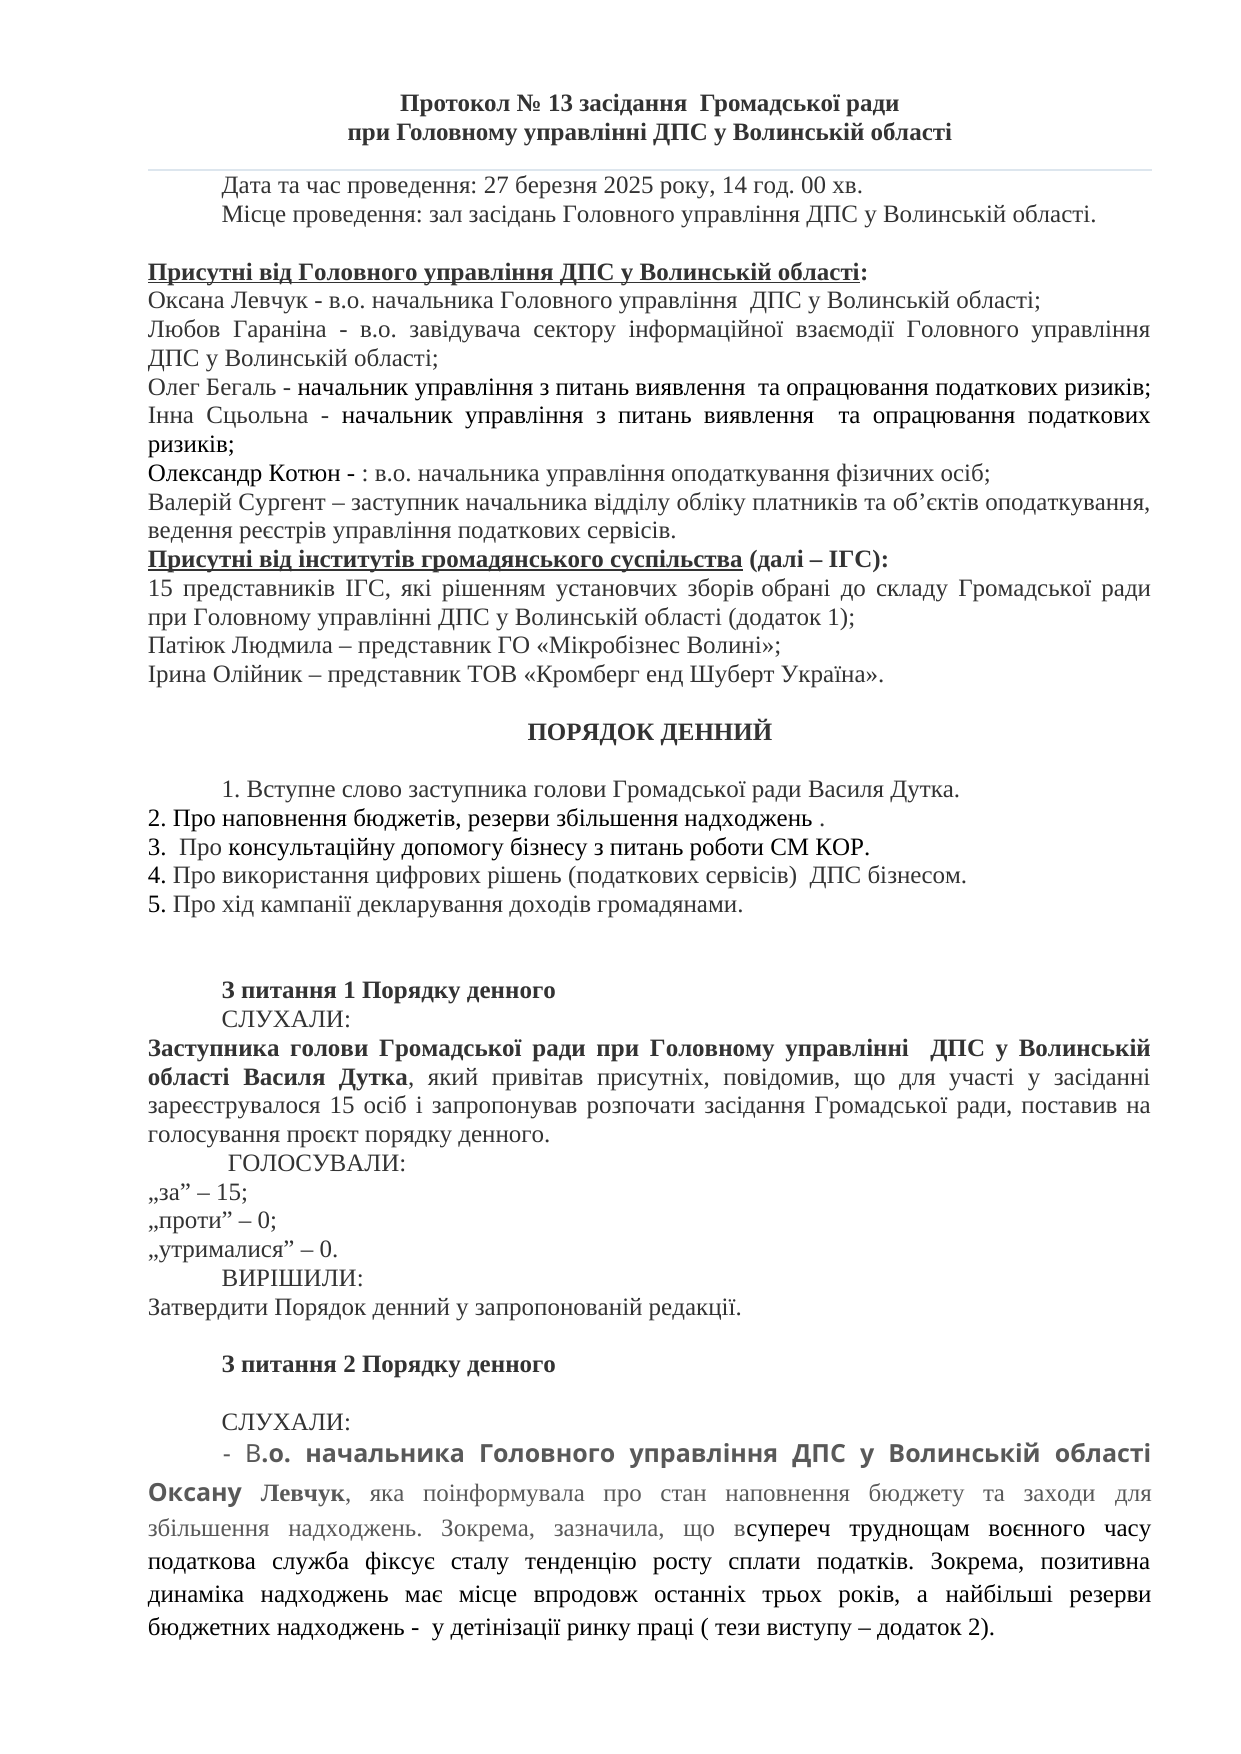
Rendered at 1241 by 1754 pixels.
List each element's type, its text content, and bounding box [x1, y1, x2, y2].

text Валерій Сургент – заступник начальника відділу обліку платників та об’єктів оподаткування, ведення реєстрів управління податкових сервісів. [148, 487, 1152, 544]
text Любов Гараніна - в.о. завідувача сектору інформаційної взаємодії Головного управління ДПС у Волинській області; [148, 314, 1152, 372]
text ГОЛОСУВАЛИ: [148, 1148, 1152, 1177]
text Протокол № 13 засідання Громадської ради [148, 88, 1152, 117]
text 3. Про консультаційну допомогу бізнесу з питань роботи СМ КОР. [148, 832, 1152, 861]
text 15 представників ІГС, які рішенням установчих зборів обрані до складу Громадської ради при Головному управлінні ДПС у Волинській області (додаток 1); [148, 573, 1152, 631]
text ПОРЯДОК ДЕННИЙ [148, 717, 1152, 746]
text „утрималися” – 0. [148, 1234, 1152, 1263]
text СЛУХАЛИ: [148, 1004, 1152, 1033]
text „проти” – 0; [148, 1206, 1152, 1234]
text Олег Бегаль - начальник управління з питань виявлення та опрацювання податкових ризиків; [148, 372, 1152, 401]
text Затвердити Порядок денний у запропонованій редакції. [148, 1292, 1152, 1321]
text Місце проведення: зал засідань Головного управління ДПС у Волинській області. [148, 199, 1152, 228]
text Дата та час проведення: 27 березня 2025 року, 14 год. 00 хв. [148, 171, 1152, 199]
text Інна Сцьольна - начальник управління з питань виявлення та опрацювання податкових ризиків; [148, 401, 1152, 458]
text Патіюк Людмила – представник ГО «Мікробізнес Волині»; [148, 631, 1152, 659]
text 1. Вступне слово заступника голови Громадської ради Василя Дутка. [148, 774, 1152, 803]
text Оксана Левчук - в.о. начальника Головного управління ДПС у Волинській області; [148, 286, 1152, 314]
text З питання 1 Порядку денного [148, 976, 1152, 1004]
text Присутні від Головного управління ДПС у Волинській області: [148, 257, 1152, 286]
text ВИРІШИЛИ: [148, 1263, 1152, 1292]
text 4. Про використання цифрових рішень (податкових сервісів) ДПС бізнесом. [148, 861, 1152, 889]
text 5. Про хід кампанії декларування доходів громадянами. [148, 889, 1152, 918]
text Олександр Котюн - : в.о. начальника управління оподаткування фізичних осіб; [148, 458, 1152, 487]
text Ірина Олійник – представник ТОВ «Кромберг енд Шуберт Україна». [148, 659, 1152, 688]
text СЛУХАЛИ: [148, 1407, 1152, 1436]
text 2. Про наповнення бюджетів, резерви збільшення надходжень . [148, 803, 1152, 832]
text при Головному управлінні ДПС у Волинській області [148, 117, 1152, 169]
text Присутні від інститутів громадянського суспільства (далі – ІГС): [148, 544, 1152, 573]
text „за” – 15; [148, 1177, 1152, 1206]
text - В.о. начальника Головного управління ДПС у Волинській області Оксану Левчук, яка поінформувала про стан наповнення бюджету та заходи для збільшення надходжень. Зокрема, зазначила, що всупереч труднощам воєнного часу податкова служба фіксує сталу тенденцію росту сплати податків. Зокрема, позитивна динаміка надходжень має місце впродовж останніх трьох років, а найбільші резерви бюджетних надходжень - у детінізації ринку праці ( тези виступу – додаток 2). [148, 1436, 1152, 1641]
text Заступника голови Громадської ради при Головному управлінні ДПС у Волинській області Василя Дутка, який привітав присутніх, повідомив, що для участі у засіданні зареєструвалося 15 осіб і запропонував розпочати засідання Громадської ради, поставив на голосування проєкт порядку денного. [148, 1033, 1152, 1148]
text З питання 2 Порядку денного [148, 1349, 1152, 1378]
